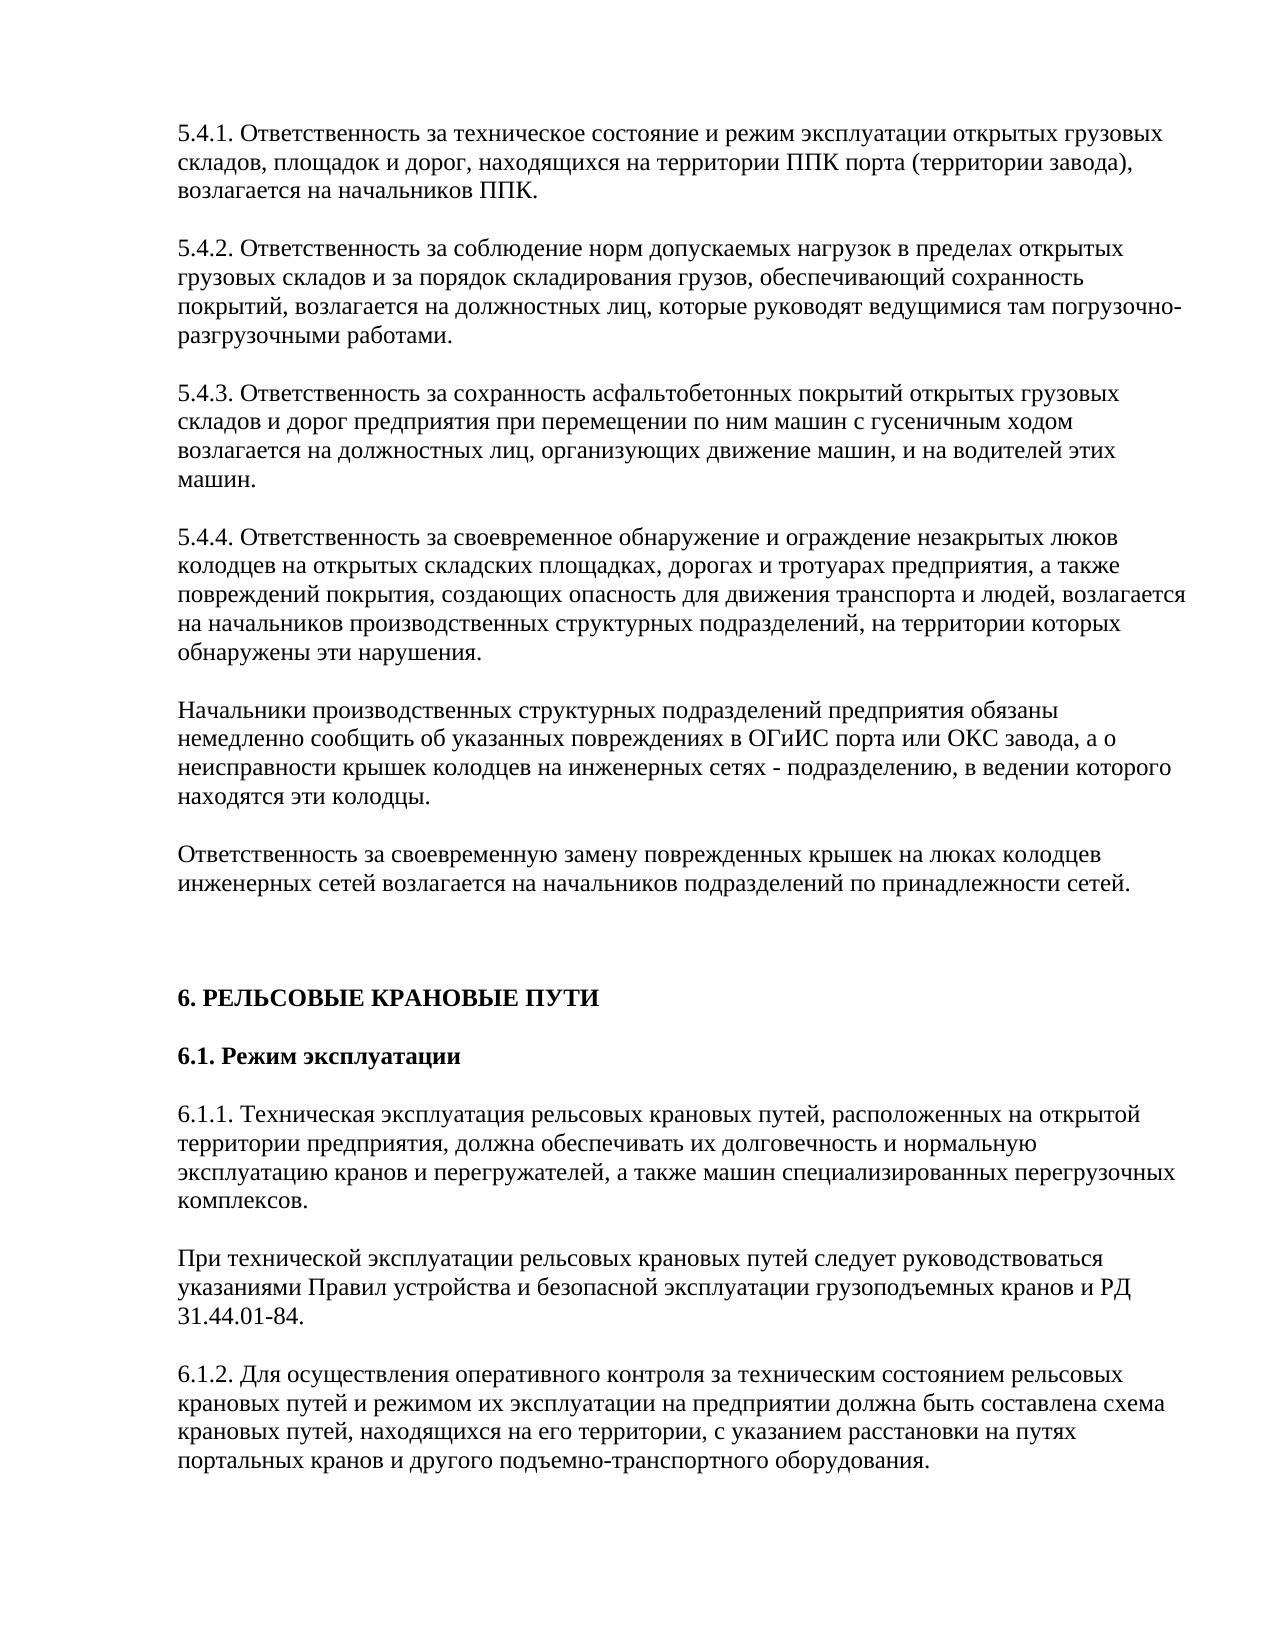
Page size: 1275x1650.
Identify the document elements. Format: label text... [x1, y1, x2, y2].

text 6.1.2. Для осуществления оперативного контроля за техническим состоянием рельсовых крановых путей и режимом их эксплуатации на предприятии должна быть составлена схема крановых путей, находящихся на его территории, с указанием расстановки на путях портальных кранов и другого подъемно-транспортного оборудования. [177, 1359, 1186, 1474]
text 5.4.3. Ответственность за сохранность асфальтобетонных покрытий открытых грузовых складов и дорог предприятия при перемещении по ним машин с гусеничным ходом возлагается на должностных лиц, организующих движение машин, и на водителей этих машин. [177, 378, 1186, 493]
text 6.1. Режим эксплуатации [177, 1041, 1186, 1070]
text При технической эксплуатации рельсовых крановых путей следует руководствоваться указаниями Правил устройства и безопасной эксплуатации грузоподъемных кранов и РД 31.44.01-84. [177, 1243, 1186, 1330]
text 5.4.2. Ответственность за соблюдение норм допускаемых нагрузок в пределах открытых грузовых складов и за порядок складирования грузов, обеспечивающий сохранность покрытий, возлагается на должностных лиц, которые руководят ведущимися там погрузочно-разгрузочными работами. [177, 233, 1186, 348]
text 5.4.1. Ответственность за техническое состояние и режим эксплуатации открытых грузовых складов, площадок и дорог, находящихся на территории ППК порта (территории завода), возлагается на начальников ППК. [177, 118, 1186, 204]
text 6. РЕЛЬСОВЫЕ КРАНОВЫЕ ПУТИ [177, 983, 1186, 1012]
text Начальники производственных структурных подразделений предприятия обязаны немедленно сообщить об указанных повреждениях в ОГиИС порта или ОКС завода, а о неисправности крышек колодцев на инженерных сетях - подразделению, в ведении которого находятся эти колодцы. [177, 695, 1186, 810]
text 6.1.1. Техническая эксплуатация рельсовых крановых путей, расположенных на открытой территории предприятия, должна обеспечивать их долговечность и нормальную эксплуатацию кранов и перегружателей, а также машин специализированных перегрузочных комплексов. [177, 1099, 1186, 1214]
text 5.4.4. Ответственность за своевременное обнаружение и ограждение незакрытых люков колодцев на открытых складских площадках, дорогах и тротуарах предприятия, а также повреждений покрытия, создающих опасность для движения транспорта и людей, возлагается на начальников производственных структурных подразделений, на территории которых обнаружены эти нарушения. [177, 522, 1186, 666]
text Ответственность за своевременную замену поврежденных крышек на люках колодцев инженерных сетей возлагается на начальников подразделений по принадлежности сетей. [177, 839, 1186, 896]
